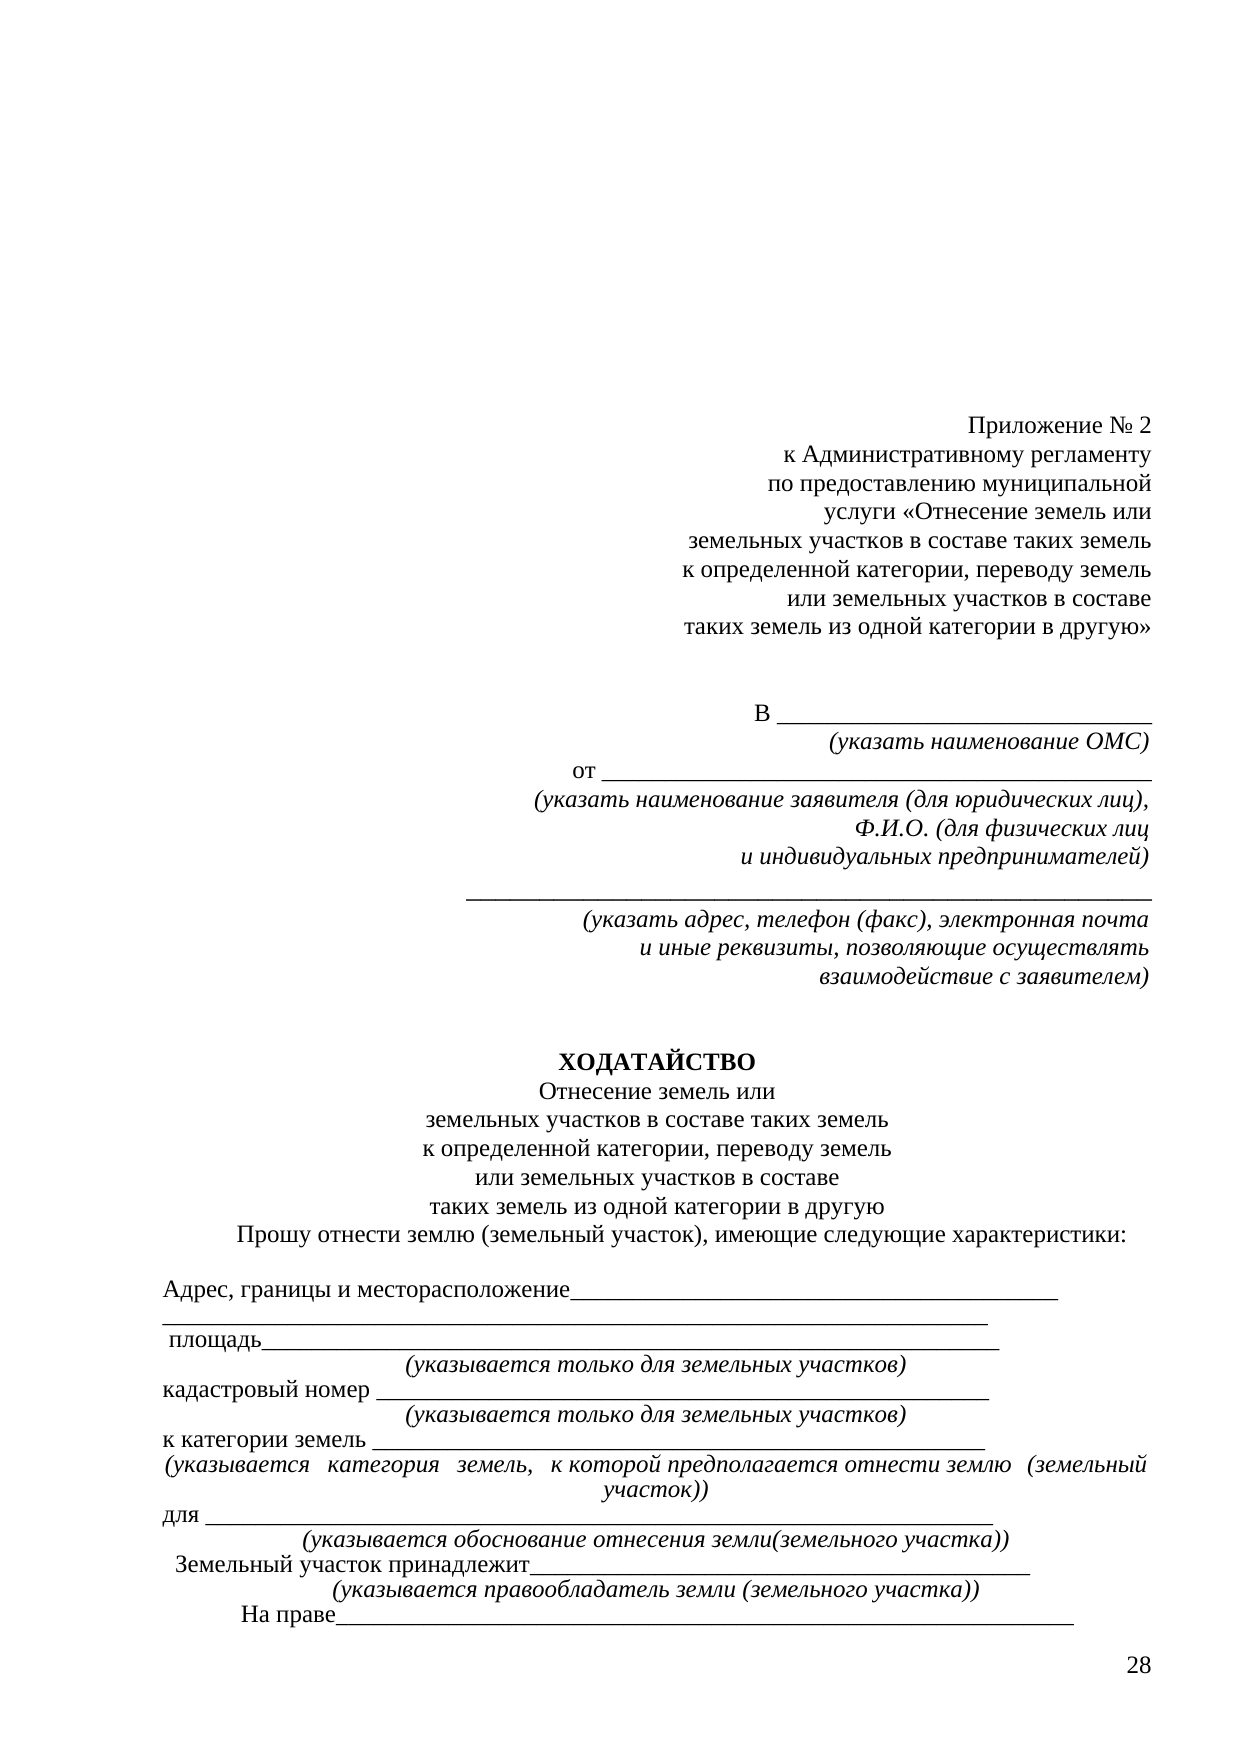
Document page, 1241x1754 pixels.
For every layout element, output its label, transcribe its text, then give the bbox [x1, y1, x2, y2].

text (указывается правообладатель земли (земельного участка)) [162, 1577, 1152, 1602]
text __________________________________________________________________ [162, 1302, 1152, 1327]
text или земельных участков в составе [162, 1162, 1152, 1191]
text и индивидуальных предпринимателей) [162, 841, 1152, 870]
text (указывается только для земельных участков) [162, 1352, 1152, 1377]
text для _______________________________________________________________ [162, 1502, 1152, 1527]
text по предоставлению муниципальной [162, 468, 1152, 496]
text (указывается категория земель, к которой предполагается отнести землю (земельный участок)) [162, 1452, 1152, 1502]
text к Административному регламенту [162, 439, 1152, 468]
text земельных участков в составе таких земель [162, 525, 1152, 554]
text ХОДАТАЙСТВО [162, 1047, 1152, 1076]
text к категории земель _________________________________________________ [162, 1427, 1152, 1452]
text (указать адрес, телефон (факс), электронная почта [162, 904, 1152, 932]
text или земельных участков в составе [162, 583, 1152, 611]
text услуги «Отнесение земель или [162, 496, 1152, 525]
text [162, 1602, 1152, 1627]
text и иные реквизиты, позволяющие осуществлять [162, 932, 1152, 961]
text Земельный участок принадлежит________________________________________ [162, 1552, 1152, 1577]
text таких земель из одной категории в другую [162, 1191, 1152, 1219]
text Прошу отнести землю (земельный участок), имеющие следующие характеристики: [162, 1219, 1152, 1248]
text площадь___________________________________________________________ [162, 1327, 1152, 1352]
text Приложение № 2 [162, 410, 1152, 439]
text земельных участков в составе таких земель [162, 1104, 1152, 1133]
text к определенной категории, переводу земель [162, 1133, 1152, 1162]
text В ______________________________ [162, 698, 1152, 726]
text взаимодействие с заявителем) [162, 961, 1152, 990]
text от ____________________________________________ [162, 755, 1152, 784]
text _______________________________________________ [162, 870, 1152, 904]
text таких земель из одной категории в другую» [162, 611, 1152, 640]
text Отнесение земель или [162, 1076, 1152, 1104]
text (указывается обоснование отнесения земли(земельного участка)) [162, 1527, 1152, 1552]
text к определенной категории, переводу земель [162, 554, 1152, 583]
text кадастровый номер _________________________________________________ [162, 1377, 1152, 1402]
text Адрес, границы и месторасположение_______________________________________ [162, 1277, 1152, 1302]
text (указать наименование заявителя (для юридических лиц), [162, 784, 1152, 813]
text Ф.И.О. (для физических лиц [162, 813, 1152, 841]
text (указывается только для земельных участков) [162, 1402, 1152, 1427]
text (указать наименование ОМС) [162, 726, 1152, 755]
